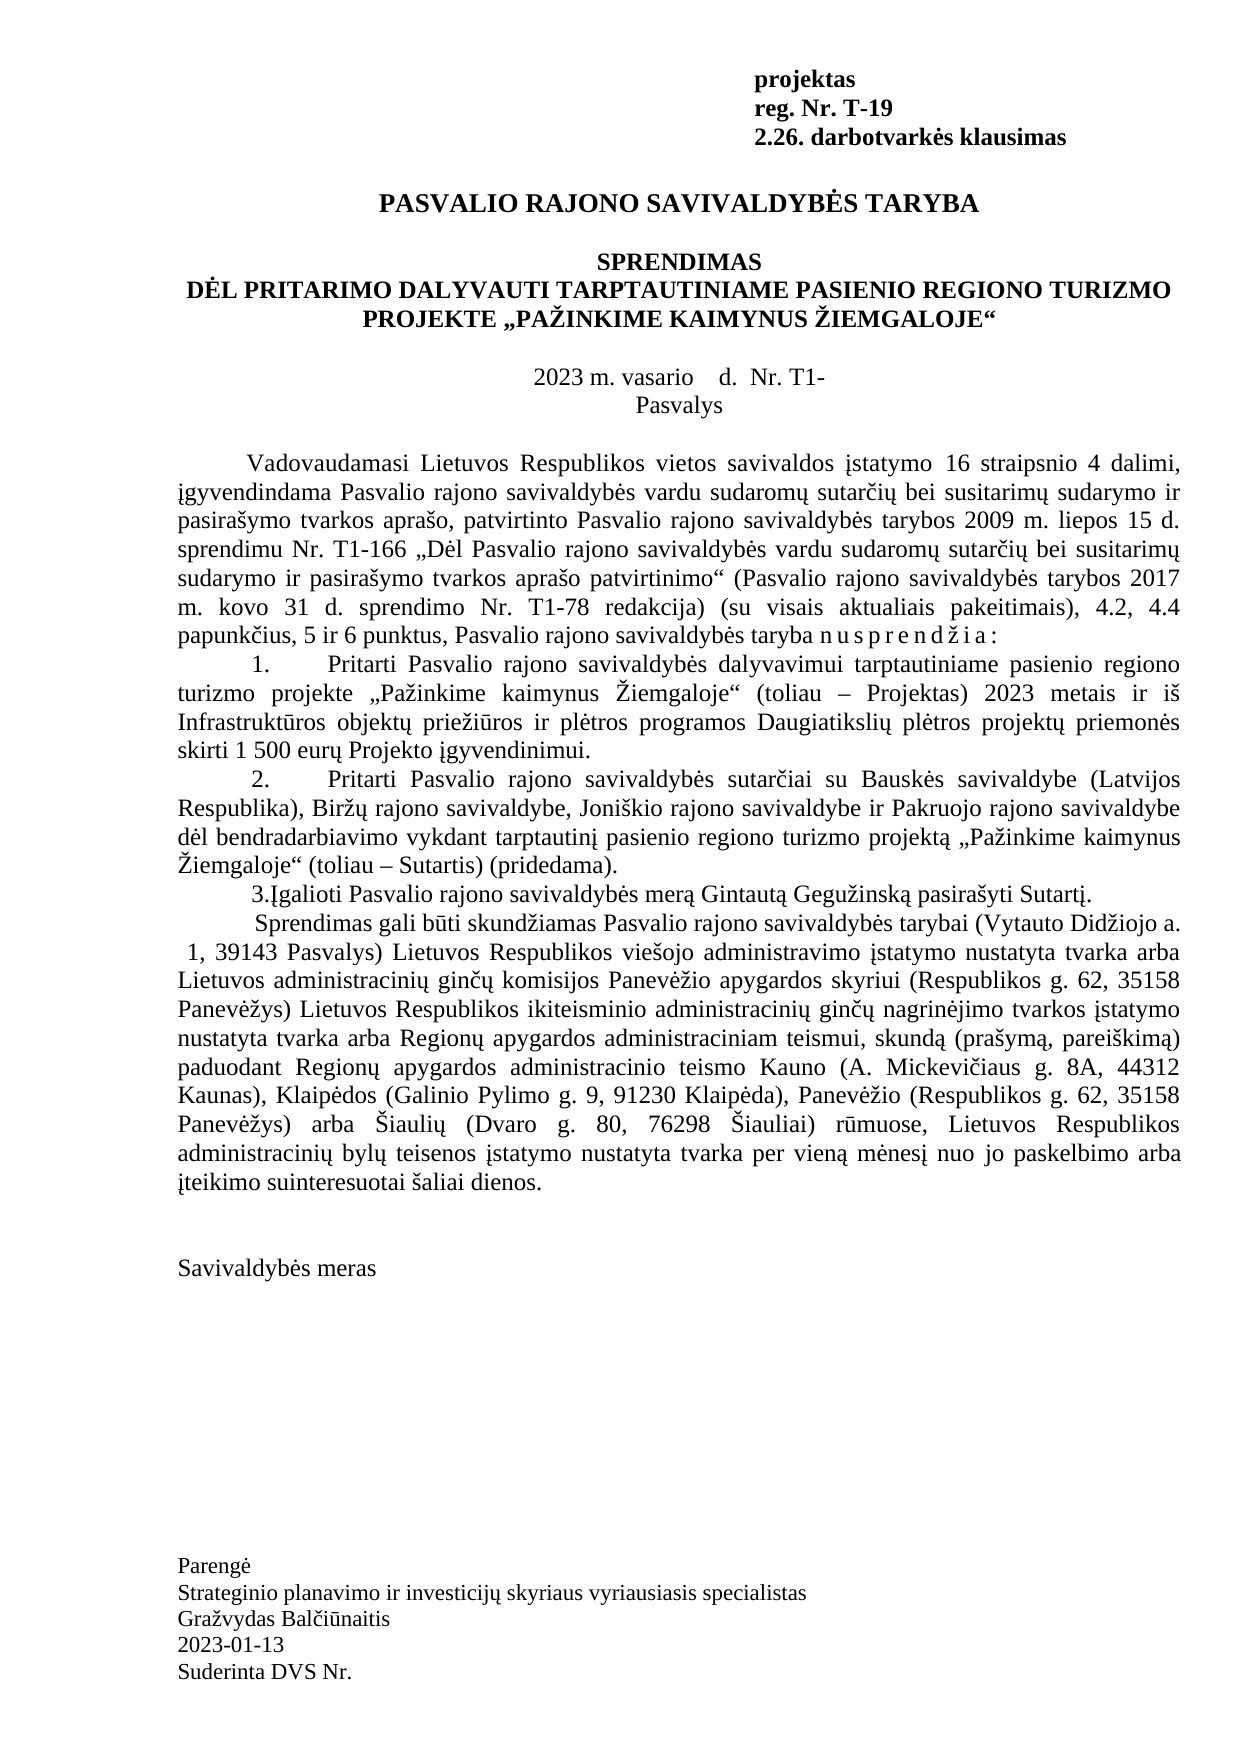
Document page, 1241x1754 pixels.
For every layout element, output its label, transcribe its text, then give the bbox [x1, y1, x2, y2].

list Įgalioti Pasvalio rajono savivaldybės merą Gintautą Gegužinską pasirašyti Sutartį. [251, 879, 1181, 908]
text 1, 39143 Pasvalys) Lietuvos Respublikos viešojo administravimo įstatymo nustatyta tvarka arba Lietuvos administracinių ginčų komisijos Panevėžio apygardos skyriui (Respublikos g. 62, 35158 Panevėžys) Lietuvos Respublikos ikiteisminio administracinių ginčų nagrinėjimo tvarkos įstatymo nustatyta tvarka arba Regionų apygardos administraciniam teismui, skundą (prašymą, pareiškimą) paduodant Regionų apygardos administracinio teismo Kauno (A. Mickevičiaus g. 8A, 44312 Kaunas), Klaipėdos (Galinio Pylimo g. 9, 91230 Klaipėda), Panevėžio (Respublikos g. 62, 35158 Panevėžys) arba Šiaulių (Dvaro g. 80, 76298 Šiauliai) rūmuose, Lietuvos Respublikos administracinių bylų teisenos įstatymo nustatyta tvarka per vieną mėnesį nuo jo paskelbimo arba įteikimo suinteresuotai šaliai dienos. [177, 1023, 1181, 1195]
text 2023-01-13 [177, 1631, 1181, 1658]
text Strateginio planavimo ir investicijų skyriaus vyriausiasis specialistas [177, 1579, 1181, 1605]
text Parengė [177, 1552, 1181, 1579]
text Savivaldybės meras [177, 1253, 1181, 1339]
text Gražvydas Balčiūnaitis [177, 1605, 1181, 1631]
text Pasvalio rajono savivaldybės taryba [177, 187, 1181, 218]
text Dėl pRITARIMO DALYVAUTI TARPTAUTINIame PASIENIO REGIONO TURIzmo PROJEKTe „pažinkime kaimynus žiemgaloje“ [177, 275, 1181, 333]
text 2023 m. vasario d. Nr. T1- [177, 362, 1181, 390]
list Pritarti Pasvalio rajono savivaldybės dalyvavimui tarptautiniame pasienio regiono turizmo projekte „Pažinkime kaimynus Žiemgaloje“ (toliau – Projektas) 2023 metais ir iš Infrastruktūros objektų priežiūros ir plėtros programos Daugiatikslių plėtros projektų priemonės skirti 1 500 eurų Projekto įgyvendinimui. [177, 649, 1181, 764]
text Sprendimas gali būti skundžiamas Pasvalio rajono savivaldybės tarybai (Vytauto Didžiojo a. [177, 908, 603, 937]
text Suderinta DVS Nr. [177, 1658, 1181, 1684]
list Pritarti Pasvalio rajono savivaldybės sutarčiai su Bauskės savivaldybe (Latvijos Respublika), Biržų rajono savivaldybe, Joniškio rajono savivaldybe ir Pakruojo rajono savivaldybe dėl bendradarbiavimo vykdant tarptautinį pasienio regiono turizmo projektą „Pažinkime kaimynus Žiemgaloje“ (toliau – Sutartis) (pridedama). [177, 764, 1181, 879]
text Pasvalys [177, 390, 1181, 419]
text Vadovaudamasi Lietuvos Respublikos vietos savivaldos įstatymo 16 straipsnio 4 dalimi, įgyvendindama Pasvalio rajono savivaldybės vardu sudaromų sutarčių bei susitarimų sudarymo ir pasirašymo tvarkos aprašo, patvirtinto Pasvalio rajono savivaldybės tarybos 2009 m. liepos 15 d. sprendimu Nr. T1-166 „Dėl Pasvalio rajono savivaldybės vardu sudaromų sutarčių bei susitarimų sudarymo ir pasirašymo tvarkos aprašo patvirtinimo“ (Pasvalio rajono savivaldybės tarybos 2017 m. kovo 31 d. sprendimo Nr. T1-78 redakcija) (su visais aktualiais pakeitimais), 4.2, 4.4 papunkčius, 5 ir 6 punktus, Pasvalio rajono savivaldybės taryba nusprendžia: [177, 448, 1181, 649]
text Sprendimas [177, 247, 1181, 275]
